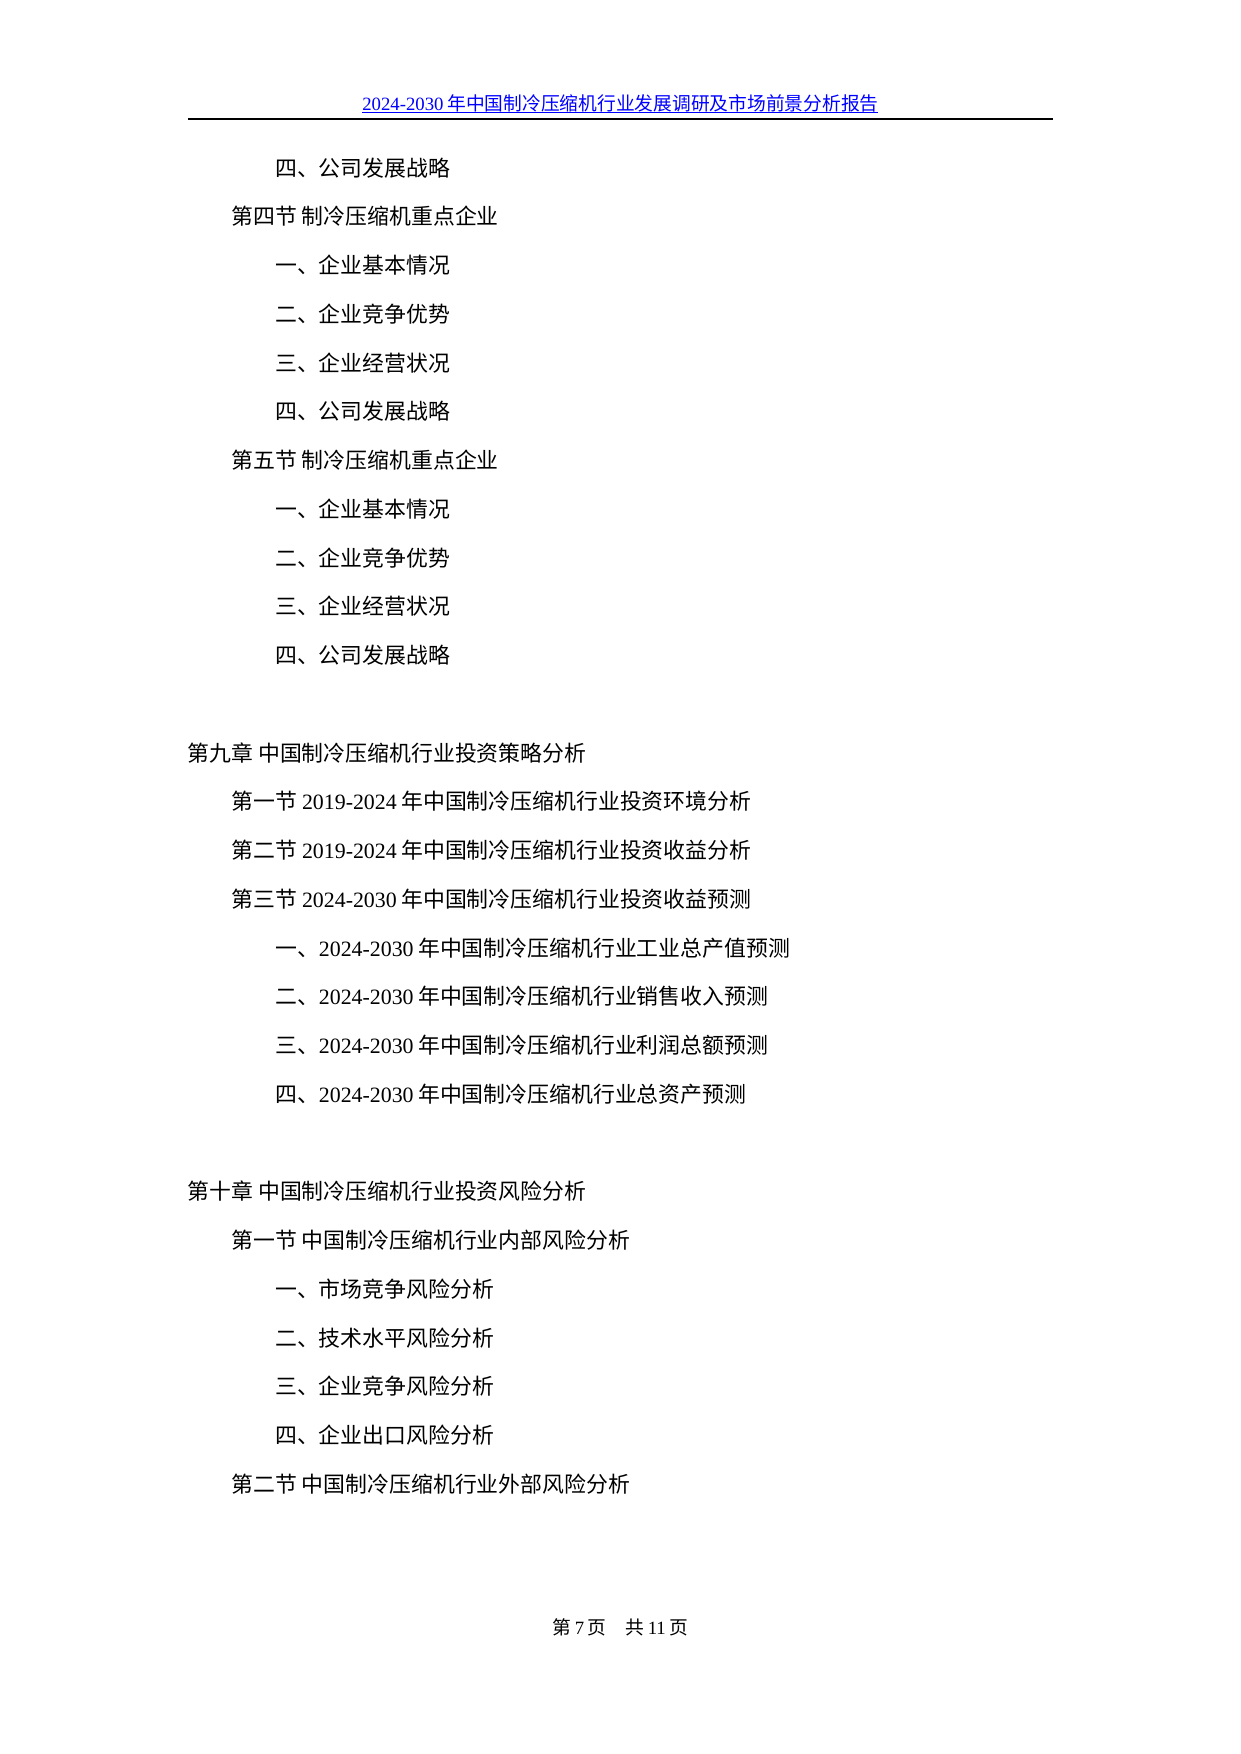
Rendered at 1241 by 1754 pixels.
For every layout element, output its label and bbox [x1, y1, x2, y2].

text [187, 150, 1053, 1499]
